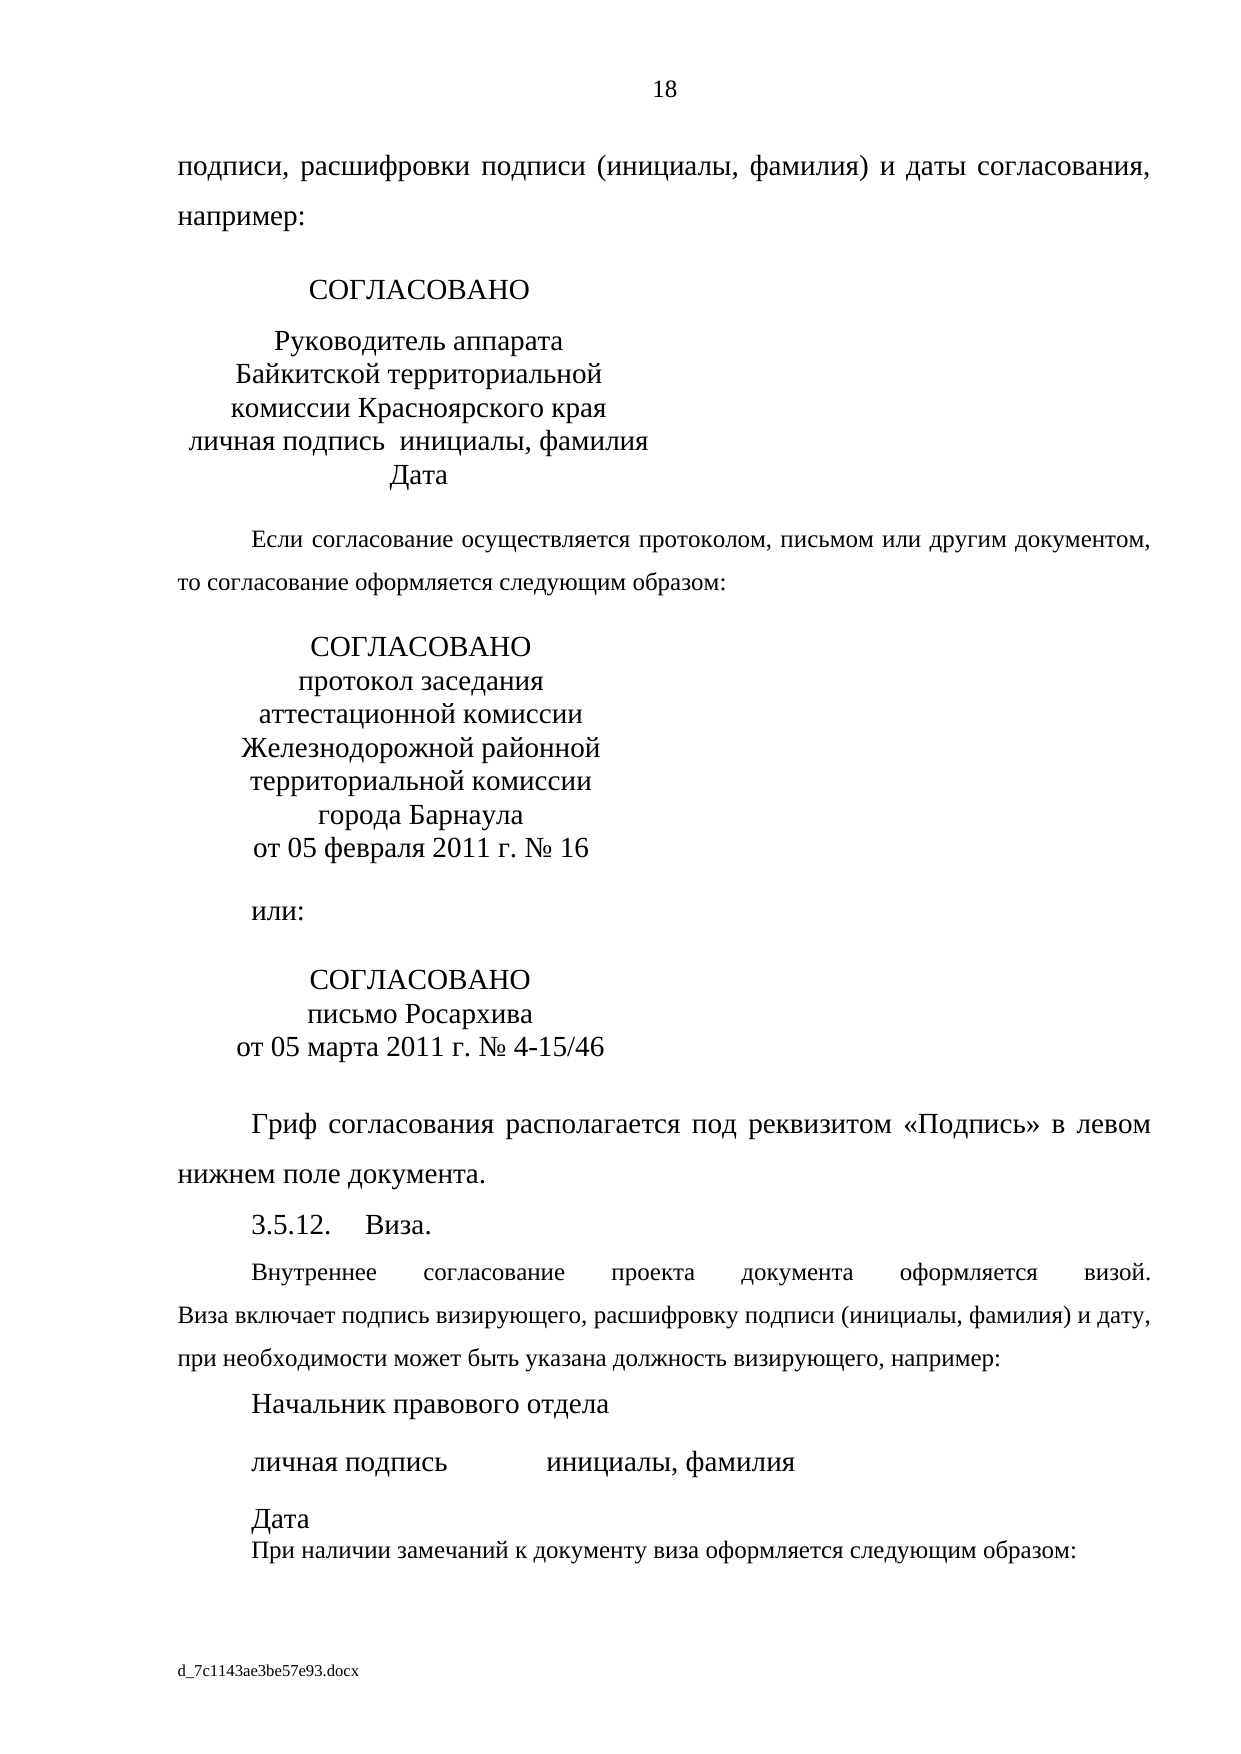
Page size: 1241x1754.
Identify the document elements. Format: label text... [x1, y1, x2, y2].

text Гриф согласования располагается под реквизитом «Подпись» в левом нижнем поле документа. [177, 1106, 1152, 1190]
text от 05 марта 2011 г. № 4-15/46 [177, 1029, 663, 1063]
text личная подпись инициалы, фамилия [177, 1444, 1152, 1478]
text аттестационной комиссии [177, 696, 664, 730]
text письмо Росархива [177, 996, 663, 1029]
text СОГЛАСОВАНО [177, 629, 664, 663]
text Железнодорожной районной территориальной комиссии [177, 730, 664, 797]
text При наличии замечаний к документу виза оформляется следующим образом: [177, 1535, 1152, 1564]
text от 05 февраля 2011 г. № 16 [177, 831, 664, 864]
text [177, 148, 1152, 232]
text Руководитель аппарата [177, 323, 660, 356]
text Внутреннее согласование проекта документа оформляется визой. Виза включает подпись визирующего, расшифровку подписи (инициалы, фамилия) и дату, при необходимости может быть указана должность визирующего, например: [177, 1257, 1152, 1372]
text СОГЛАСОВАНО [177, 272, 1152, 306]
text или: [177, 893, 677, 926]
text Дата [177, 1502, 1152, 1535]
text личная подпись инициалы, фамилия [177, 423, 660, 457]
text СОГЛАСОВАНО [177, 962, 663, 996]
text Байкитской территориальной комиссии Красноярского края [177, 356, 660, 423]
text 3.5.12. Виза. [177, 1207, 1152, 1240]
text протокол заседания [177, 663, 664, 696]
text Если согласование осуществляется протоколом, письмом или другим документом, то согласование оформляется следующим образом: [177, 524, 1152, 596]
text Начальник правового отдела [177, 1386, 1152, 1420]
text города Барнаула [177, 797, 664, 831]
text Дата [177, 457, 660, 490]
